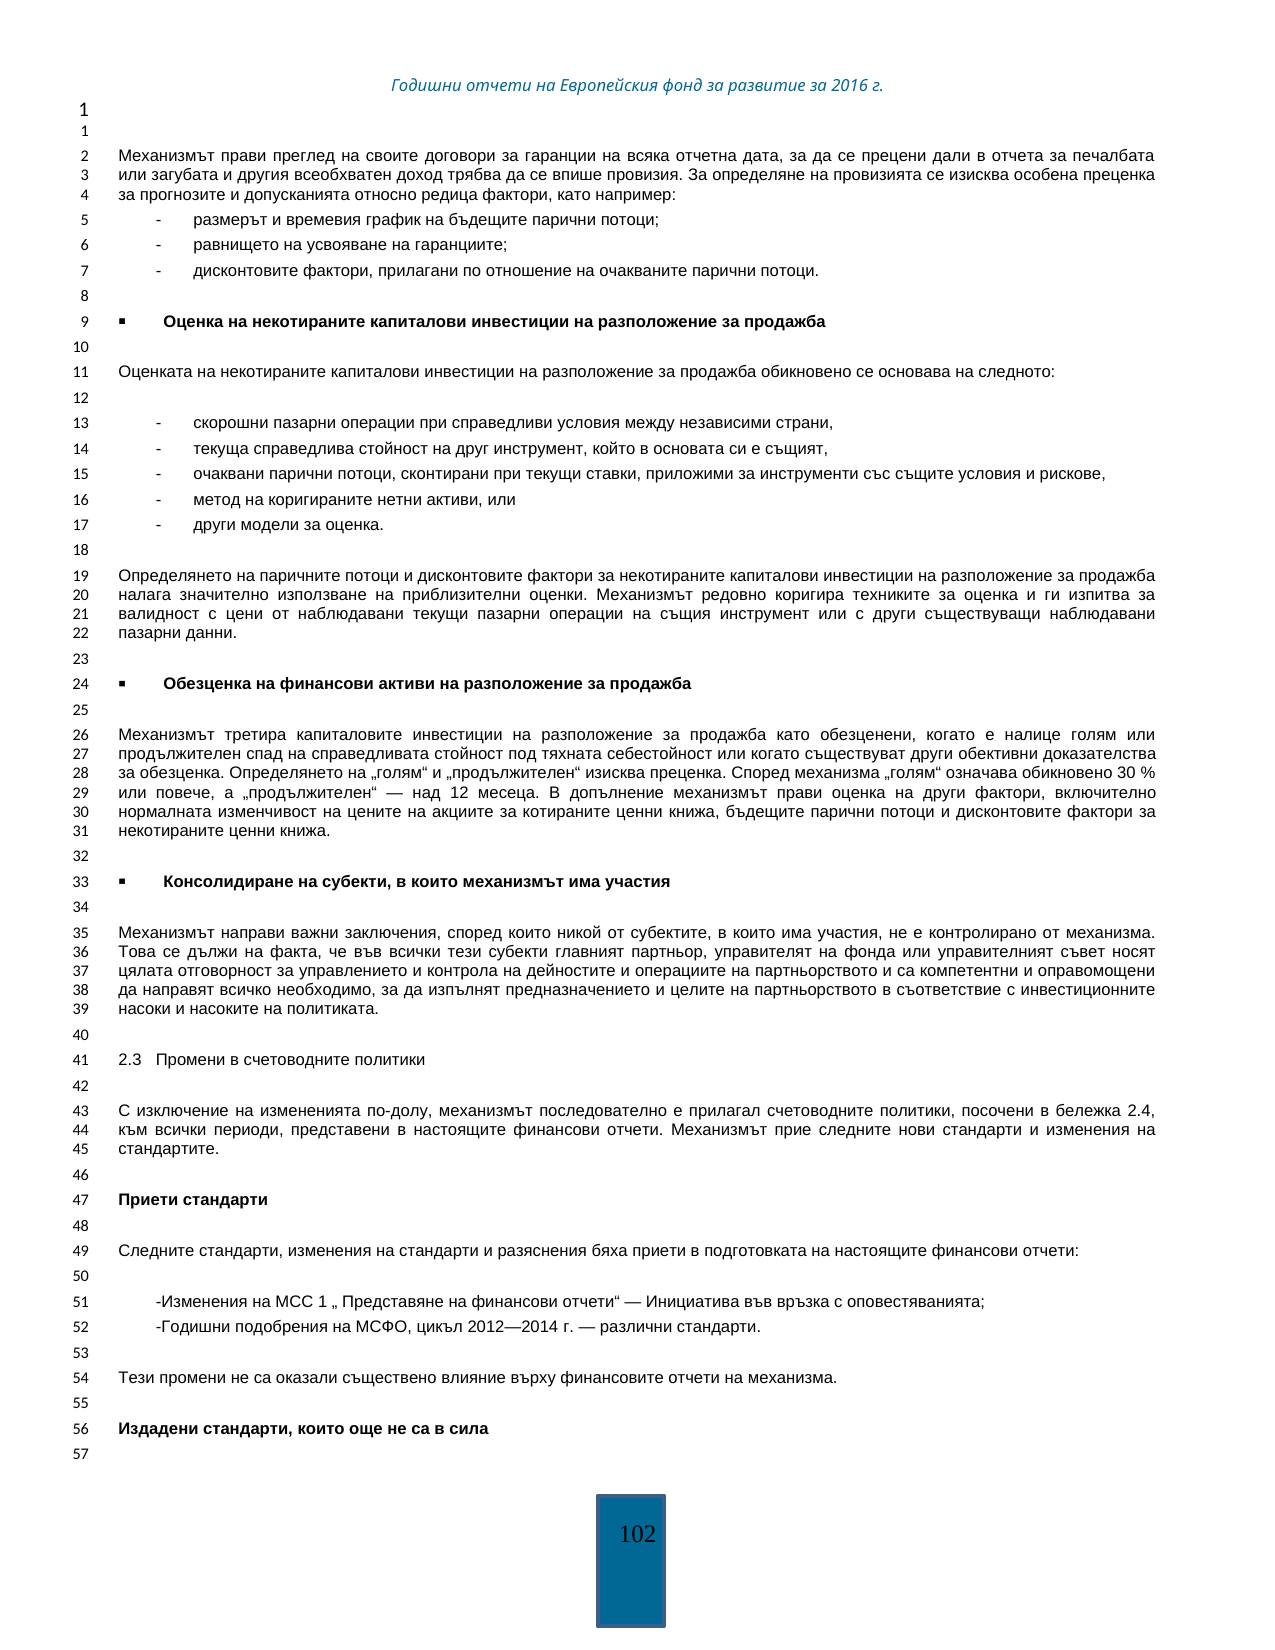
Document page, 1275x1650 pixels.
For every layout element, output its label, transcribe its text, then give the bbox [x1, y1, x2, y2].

title Годишни подобрения на МСФО, цикъл 2012—2014 г. — различни стандарти. [156, 1317, 1157, 1336]
title Следните стандарти, изменения на стандарти и разяснения бяха приети в подготовката на настоящите финансови отчети: [118, 1241, 1157, 1260]
list дисконтовите фактори, прилагани по отношение на очакваните парични потоци. [156, 261, 1157, 280]
list други модели за оценка. [156, 515, 1157, 534]
list очаквани парични потоци, сконтирани при текущи ставки, приложими за инструменти със същите условия и рискове, [156, 464, 1157, 483]
title Приети стандарти [118, 1190, 1157, 1209]
text Механизмът прави преглед на своите договори за гаранции на всяка отчетна дата, за да се прецени дали в отчета за печалбата или загубата и другия всеобхватен доход трябва да се впише провизия. За определяне на провизията се изисква особена преценка за прогнозите и допусканията относно редица фактори, като например: [118, 146, 1157, 203]
list равнището на усвояване на гаранциите; [156, 235, 1157, 254]
list текуща справедлива стойност на друг инструмент, който в основата си е същият, [156, 438, 1157, 458]
list Обезценка на финансови активи на разположение за продажба [118, 674, 1157, 693]
title С изключение на измененията по-долу, механизмът последователно е прилагал счетоводните политики, посочени в бележка 2.4, към всички периоди, представени в настоящите финансови отчети. Механизмът прие следните нови стандарти и изменения на стандартите. [118, 1101, 1157, 1158]
list Консолидиране на субекти, в които механизмът има участия [118, 872, 1157, 891]
list скорошни пазарни операции при справедливи условия между независими страни, [156, 413, 1157, 432]
text Издадени стандарти, които още не са в сила [118, 1419, 1157, 1438]
text Определянето на паричните потоци и дисконтовите фактори за некотираните капиталови инвестиции на разположение за продажба налага значително използване на приблизителни оценки. Механизмът редовно коригира техниките за оценка и ги изпитва за валидност с цени от наблюдавани текущи пазарни операции на същия инструмент или с други съществуващи наблюдавани пазарни данни. [118, 566, 1157, 642]
title Изменения на МСС 1 „ Представяне на финансови отчети“ — Инициатива във връзка с оповестяванията; [156, 1292, 1157, 1311]
text Оценката на некотираните капиталови инвестиции на разположение за продажба обикновено се основава на следното: [118, 362, 1157, 381]
text Тези промени не са оказали съществено влияние върху финансовите отчети на механизма. [118, 1368, 1157, 1387]
list размерът и времевия график на бъдещите парични потоци; [156, 210, 1157, 229]
text Механизмът направи важни заключения, според които никой от субектите, в които има участия, не е контролирано от механизма. Това се дължи на факта, че във всички тези субекти главният партньор, управителят на фонда или управителният съвет носят цялата отговорност за управлението и контрола на дейностите и операциите на партньорството и са компетентни и оправомощени да направят всичко необходимо, за да изпълнят предназначението и целите на партньорството в съответствие с инвестиционните насоки и насоките на политиката. [118, 922, 1157, 1018]
title Промени в счетоводните политики [118, 1050, 1157, 1069]
list Оценка на некотираните капиталови инвестиции на разположение за продажба [118, 311, 1157, 331]
text Механизмът третира капиталовите инвестиции на разположение за продажба като обезценени, когато е налице голям или продължителен спад на справедливата стойност под тяхната себестойност или когато съществуват други обективни доказателства за обезценка. Определянето на „голям“ и „продължителен“ изисква преценка. Според механизма „голям“ означава обикновено 30 % или повече, а „продължителен“ — над 12 месеца. В допълнение механизмът прави оценка на други фактори, включително нормалната изменчивост на цените на акциите за котираните ценни книжа, бъдещите парични потоци и дисконтовите фактори за некотираните ценни книжа. [118, 725, 1157, 840]
list метод на коригираните нетни активи, или [156, 489, 1157, 508]
